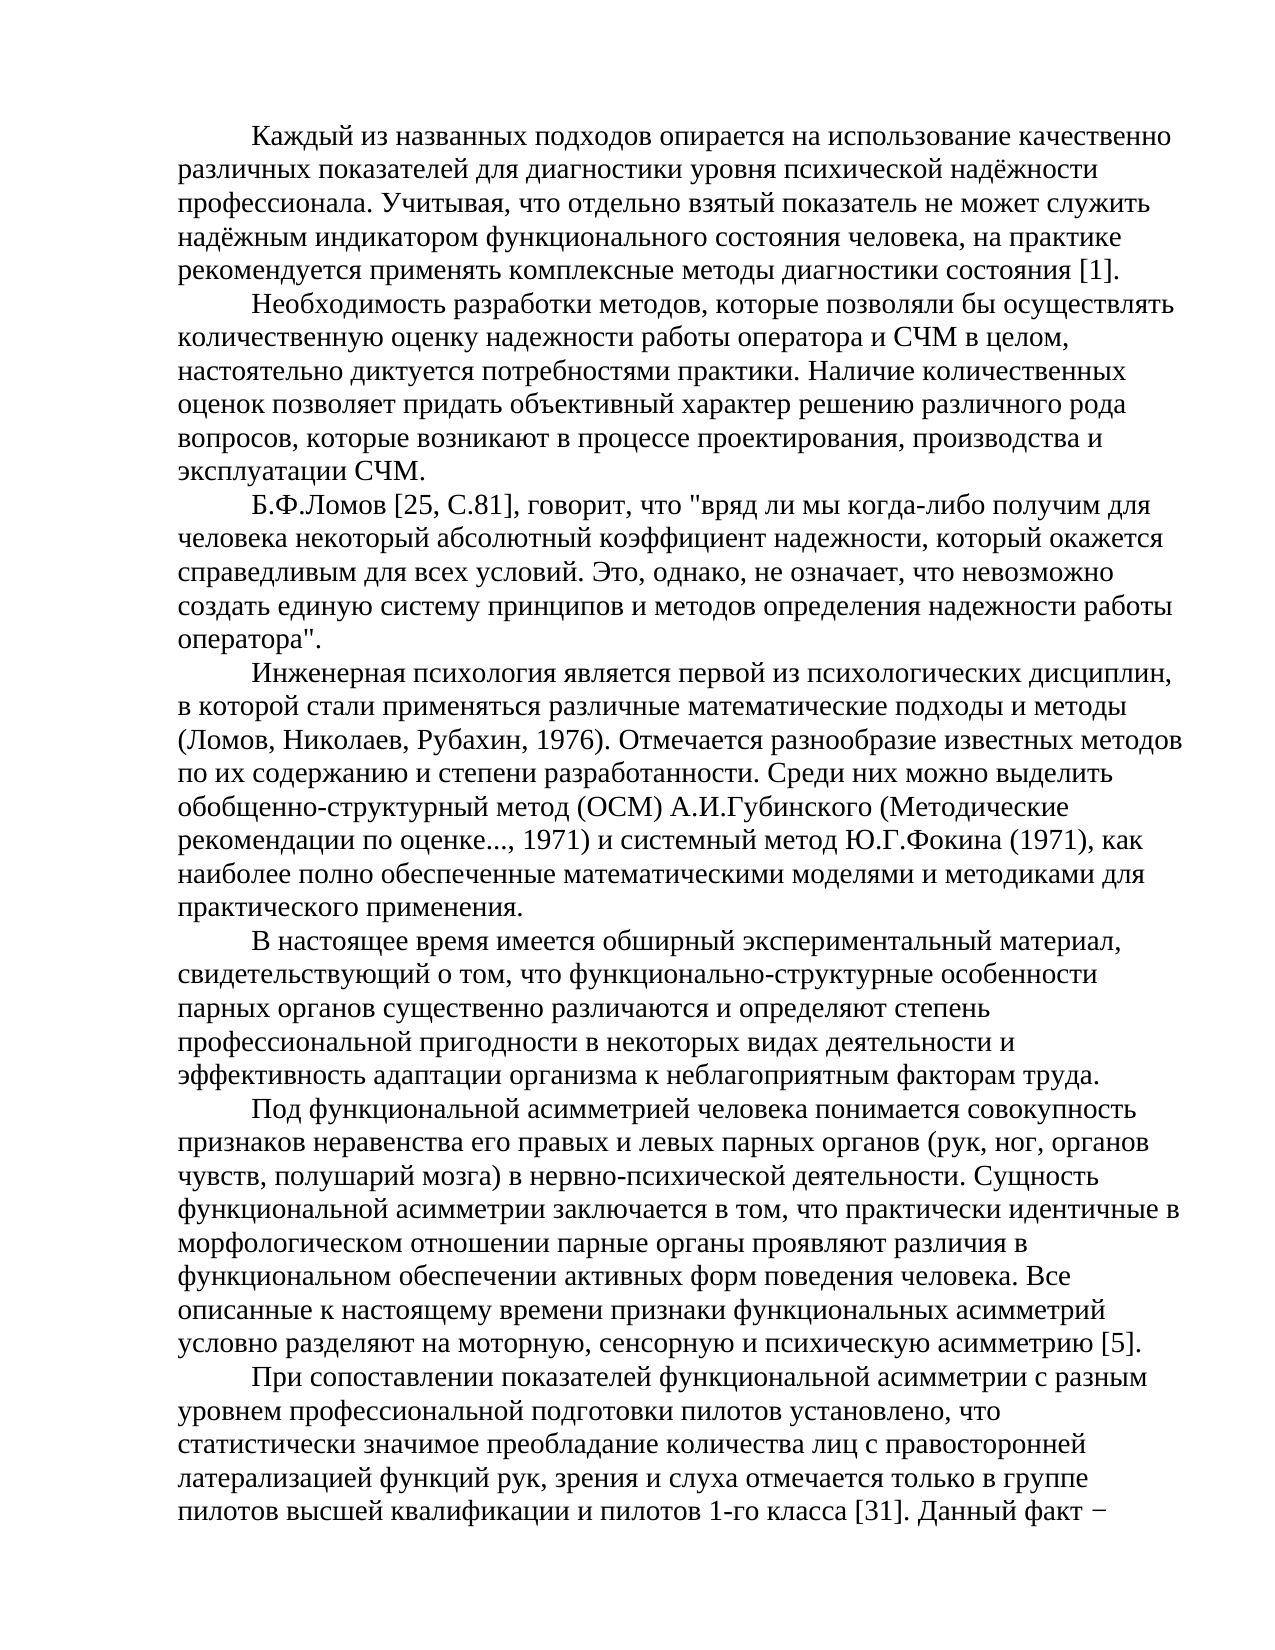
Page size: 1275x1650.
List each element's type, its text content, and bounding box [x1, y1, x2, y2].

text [177, 1359, 1186, 1527]
text Б.Ф.Ломов [25, С.81], говорит, что "вряд ли мы когда-либо получим для человека некоторый абсолютный коэффициент надежности, который окажется справедливым для всех условий. Это, однако, не означает, что невозможно создать единую систему принципов и методов определения надежности работы оператора". [177, 487, 1186, 655]
text В настоящее время имеется обширный экспериментальный материал, свидетельствующий о том, что функционально-структурные особенности парных органов существенно различаются и определяют степень профессиональной пригодности в некоторых видах деятельности и эффективность адаптации организма к неблагоприятным факторам труда. [177, 923, 1186, 1091]
text Необходимость разработки методов, которые позволяли бы осуществлять количественную оценку надежности работы оператора и СЧМ в целом, настоятельно диктуется потребностями практики. Наличие количественных оценок позволяет придать объективный характер решению различного рода вопросов, которые возникают в процессе проектирования, производства и эксплуатации СЧМ. [177, 286, 1186, 487]
text Инженерная психология является первой из психологических дисциплин, в которой стали применяться различные математические подходы и методы (Ломов, Николаев, Рубахин, 1976). Отмечается разнообразие известных методов по их содержанию и степени разработанности. Среди них можно выделить обобщенно-структурный метод (ОСМ) А.И.Губинского (Методические рекомендации по оценке..., 1971) и системный метод Ю.Г.Фокина (1971), как наиболее полно обеспеченные математическими моделями и методиками для практического применения. [177, 655, 1186, 923]
text Под функциональной асимметрией человека понимается совокупность признаков неравенства его правых и левых парных органов (рук, ног, органов чувств, полушарий мозга) в нервно-психической деятельности. Сущность функциональной асимметрии заключается в том, что практически идентичные в морфологическом отношении парные органы проявляют различия в функциональном обеспечении активных форм поведения человека. Все описанные к настоящему времени признаки функциональных асимметрий условно разделяют на моторную, сенсорную и психическую асимметрию [5]. [177, 1091, 1186, 1359]
text Каждый из названных подходов опирается на использование качественно различных показателей для диагностики уровня психической надёжности профессионала. Учитывая, что отдельно взятый показатель не может служить надёжным индикатором функционального состояния человека, на практике рекомендуется применять комплексные методы диагностики состояния [1]. [177, 118, 1186, 286]
